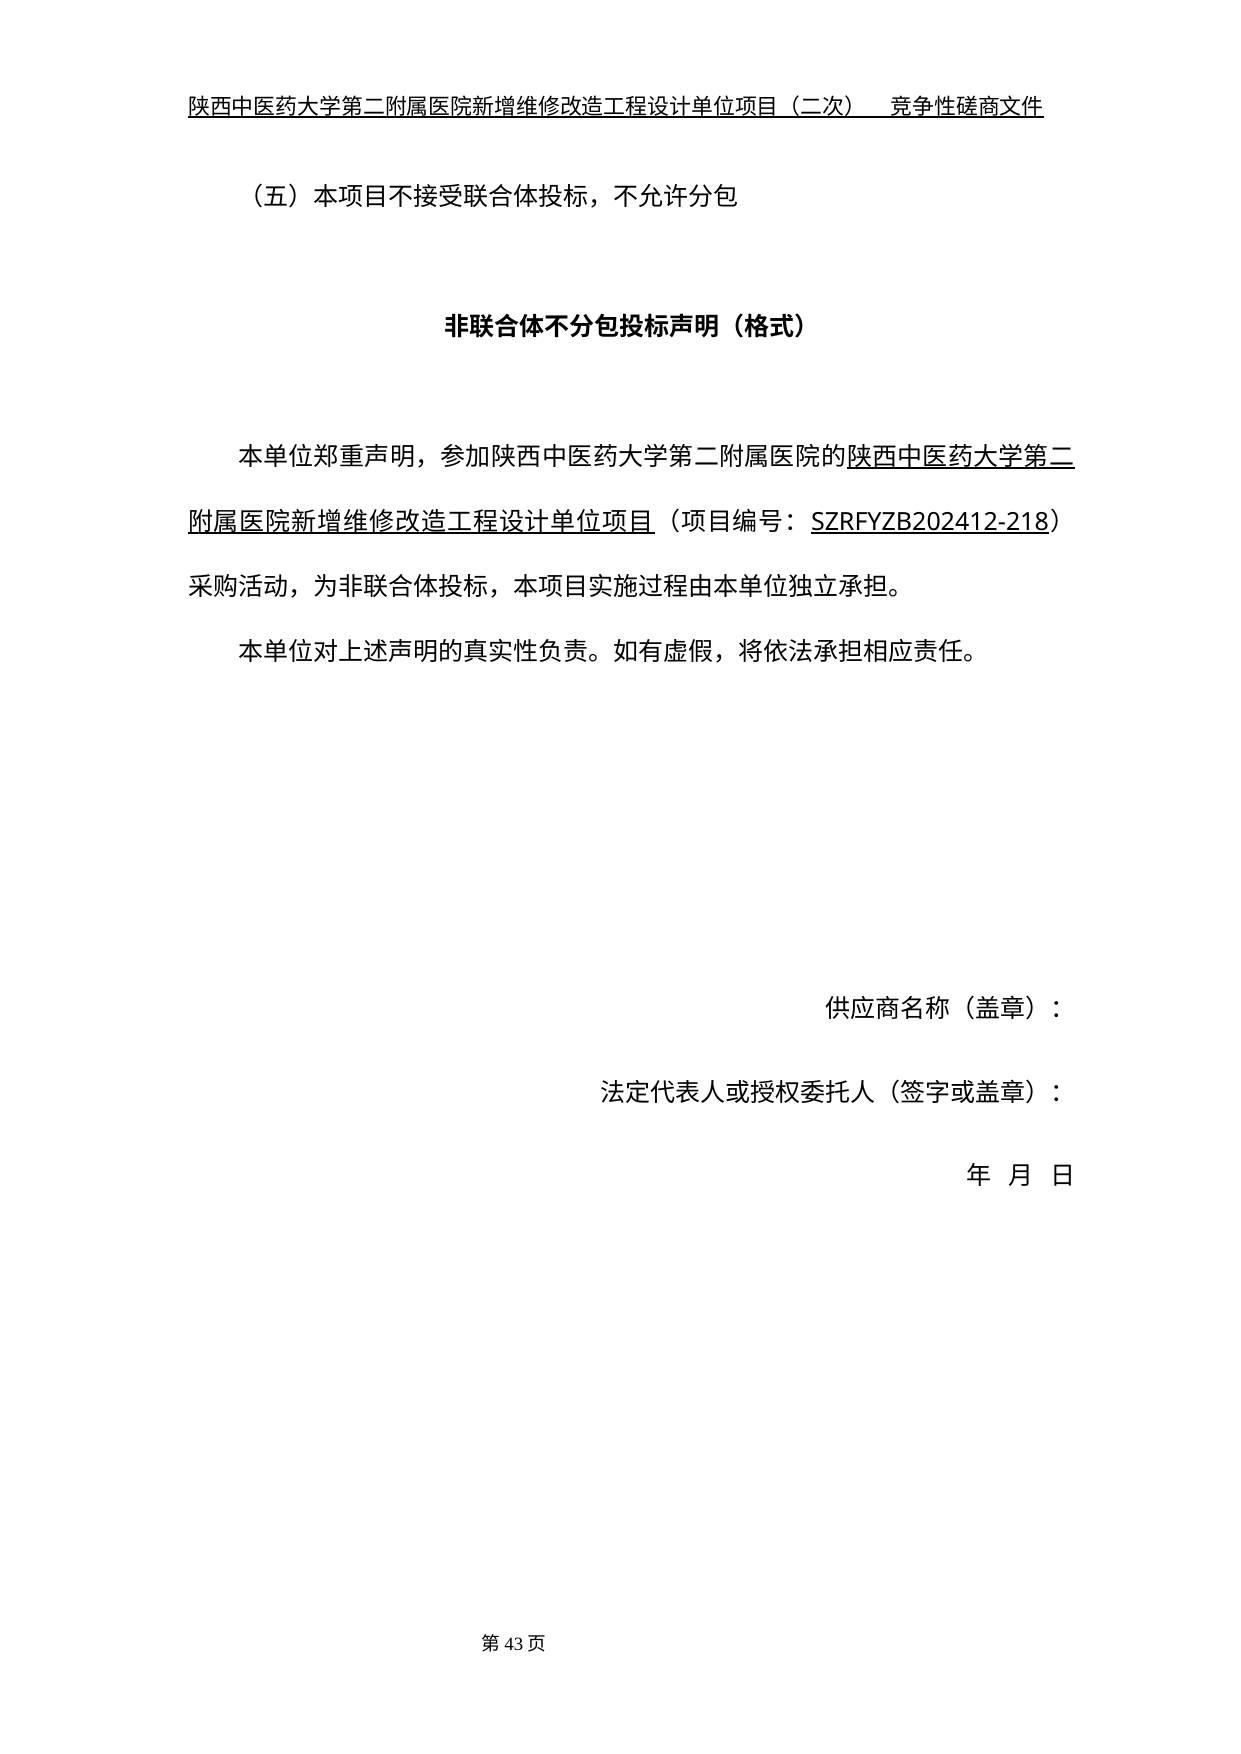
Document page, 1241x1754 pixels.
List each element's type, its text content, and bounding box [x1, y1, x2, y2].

text 法定代表人或授权委托人（签字或盖章）： [188, 1058, 1075, 1123]
text 年 月 日 [188, 1141, 1075, 1206]
text 本单位对上述声明的真实性负责。如有虚假，将依法承担相应责任。 [188, 617, 1075, 682]
list （五）本项目不接受联合体投标，不允许分包 [188, 162, 1075, 227]
text 供应商名称（盖章）： [188, 974, 1075, 1039]
text 本单位郑重声明，参加陕西中医药大学第二附属医院的陕西中医药大学第二附属医院新增维修改造工程设计单位项目（项目编号：SZRFYZB202412-218）采购活动，为非联合体投标，本项目实施过程由本单位独立承担。 [188, 422, 1075, 617]
text 非联合体不分包投标声明（格式） [188, 292, 1075, 357]
